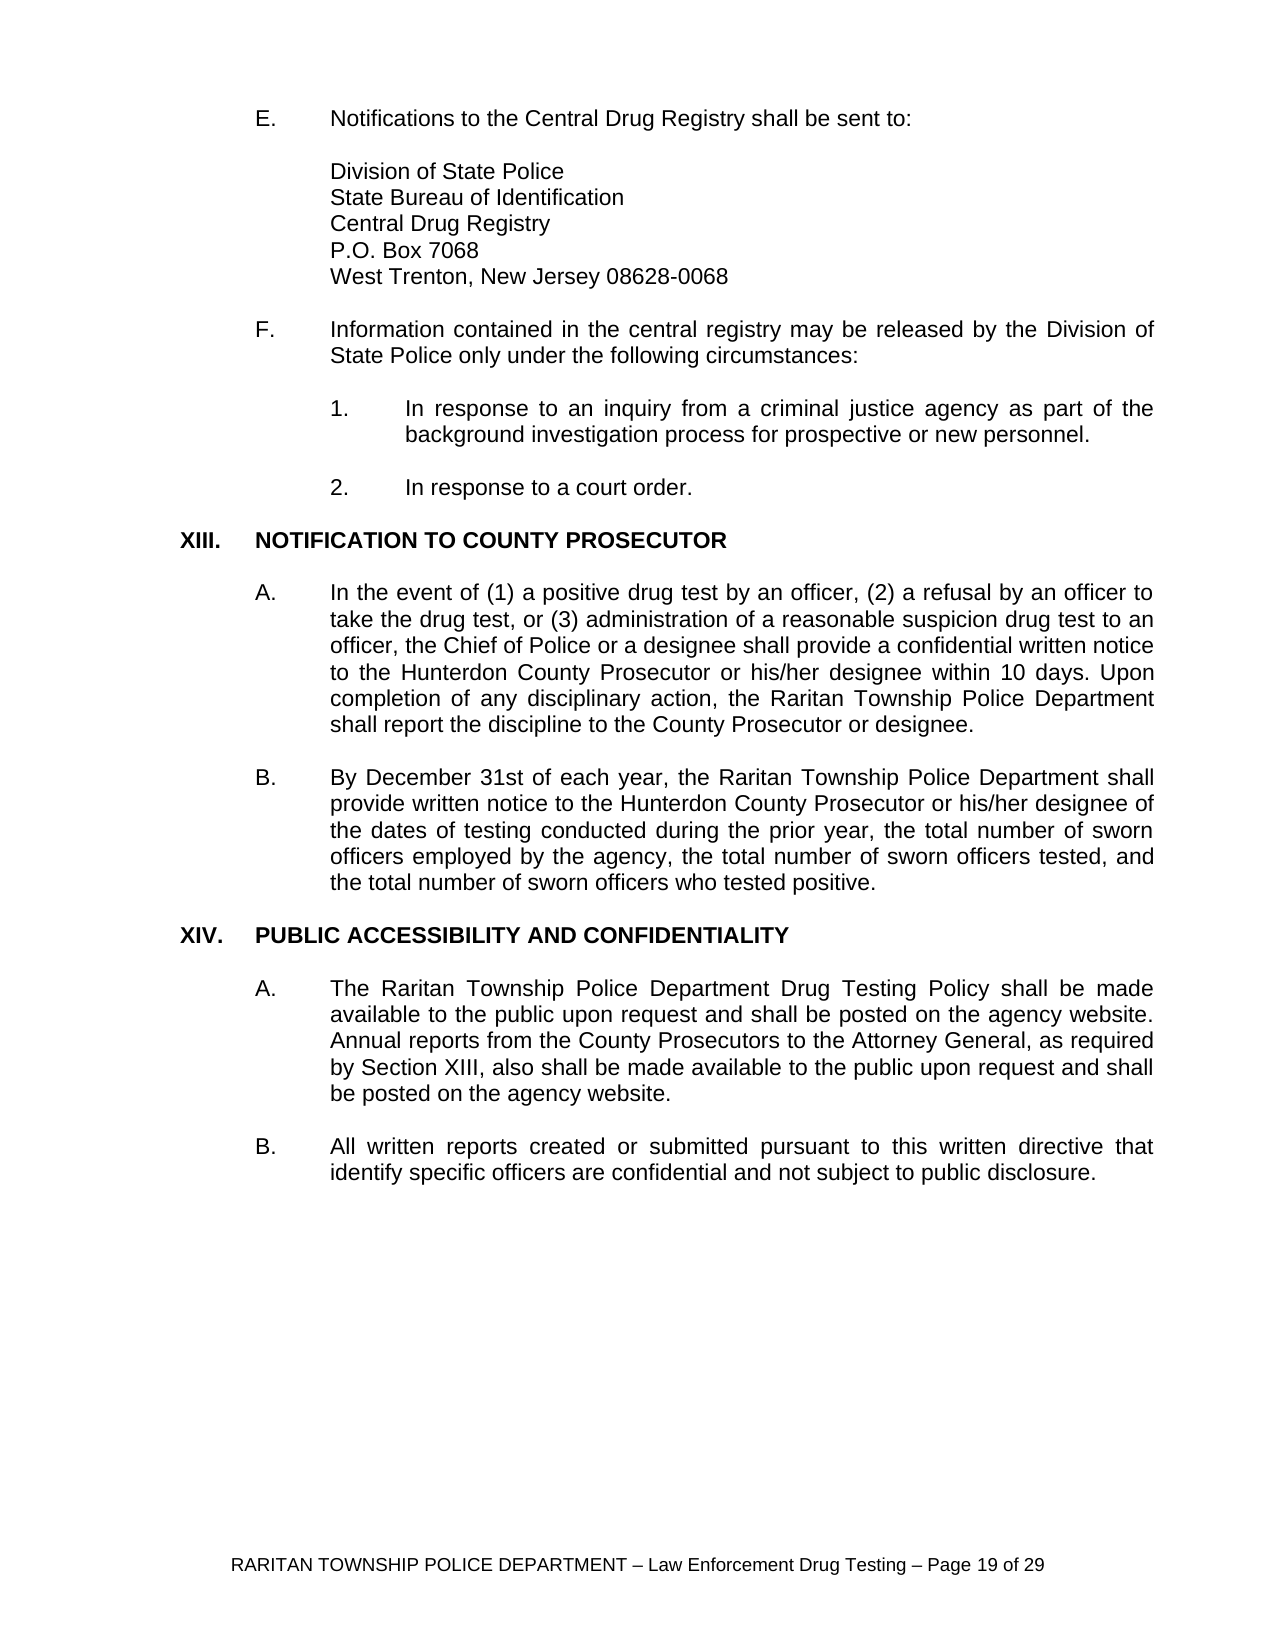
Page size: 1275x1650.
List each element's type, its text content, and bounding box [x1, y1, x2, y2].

text 1. In response to an inquiry from a criminal justice agency as part of the background investigation process for prospective or new personnel. [330, 395, 1155, 448]
text 2. In response to a court order. [330, 474, 1155, 500]
text XIV. PUBLIC ACCESSIBILITY AND CONFIDENTIALITY [180, 922, 1155, 948]
text P.O. Box 7068 [330, 237, 1155, 263]
text Division of State Police [330, 158, 1155, 184]
text Central Drug Registry [330, 210, 1155, 237]
text E. Notifications to the Central Drug Registry shall be sent to: [255, 105, 1155, 131]
text A. The Raritan Township Police Department Drug Testing Policy shall be made available to the public upon request and shall be posted on the agency website. Annual reports from the County Prosecutors to the Attorney General, as required by Section XIII, also shall be made available to the public upon request and shall be posted on the agency website. [255, 975, 1155, 1106]
text F. Information contained in the central registry may be released by the Division of State Police only under the following circumstances: [255, 316, 1155, 368]
text State Bureau of Identification [330, 184, 1155, 210]
text B. All written reports created or submitted pursuant to this written directive that identify specific officers are confidential and not subject to public disclosure. [255, 1133, 1155, 1186]
text B. By December 31st of each year, the Raritan Township Police Department shall provide written notice to the Hunterdon County Prosecutor or his/her designee of the dates of testing conducted during the prior year, the total number of sworn officers employed by the agency, the total number of sworn officers tested, and the total number of sworn officers who tested positive. [255, 764, 1155, 896]
text XIII. NOTIFICATION TO COUNTY PROSECUTOR [180, 527, 1155, 553]
text West Trenton, New Jersey 08628-0068 [330, 263, 1155, 289]
text A. In the event of (1) a positive drug test by an officer, (2) a refusal by an officer to take the drug test, or (3) administration of a reasonable suspicion drug test to an officer, the Chief of Police or a designee shall provide a confidential written notice to the Hunterdon County Prosecutor or his/her designee within 10 days. Upon completion of any disciplinary action, the Raritan Township Police Department shall report the discipline to the County Prosecutor or designee. [255, 579, 1155, 737]
